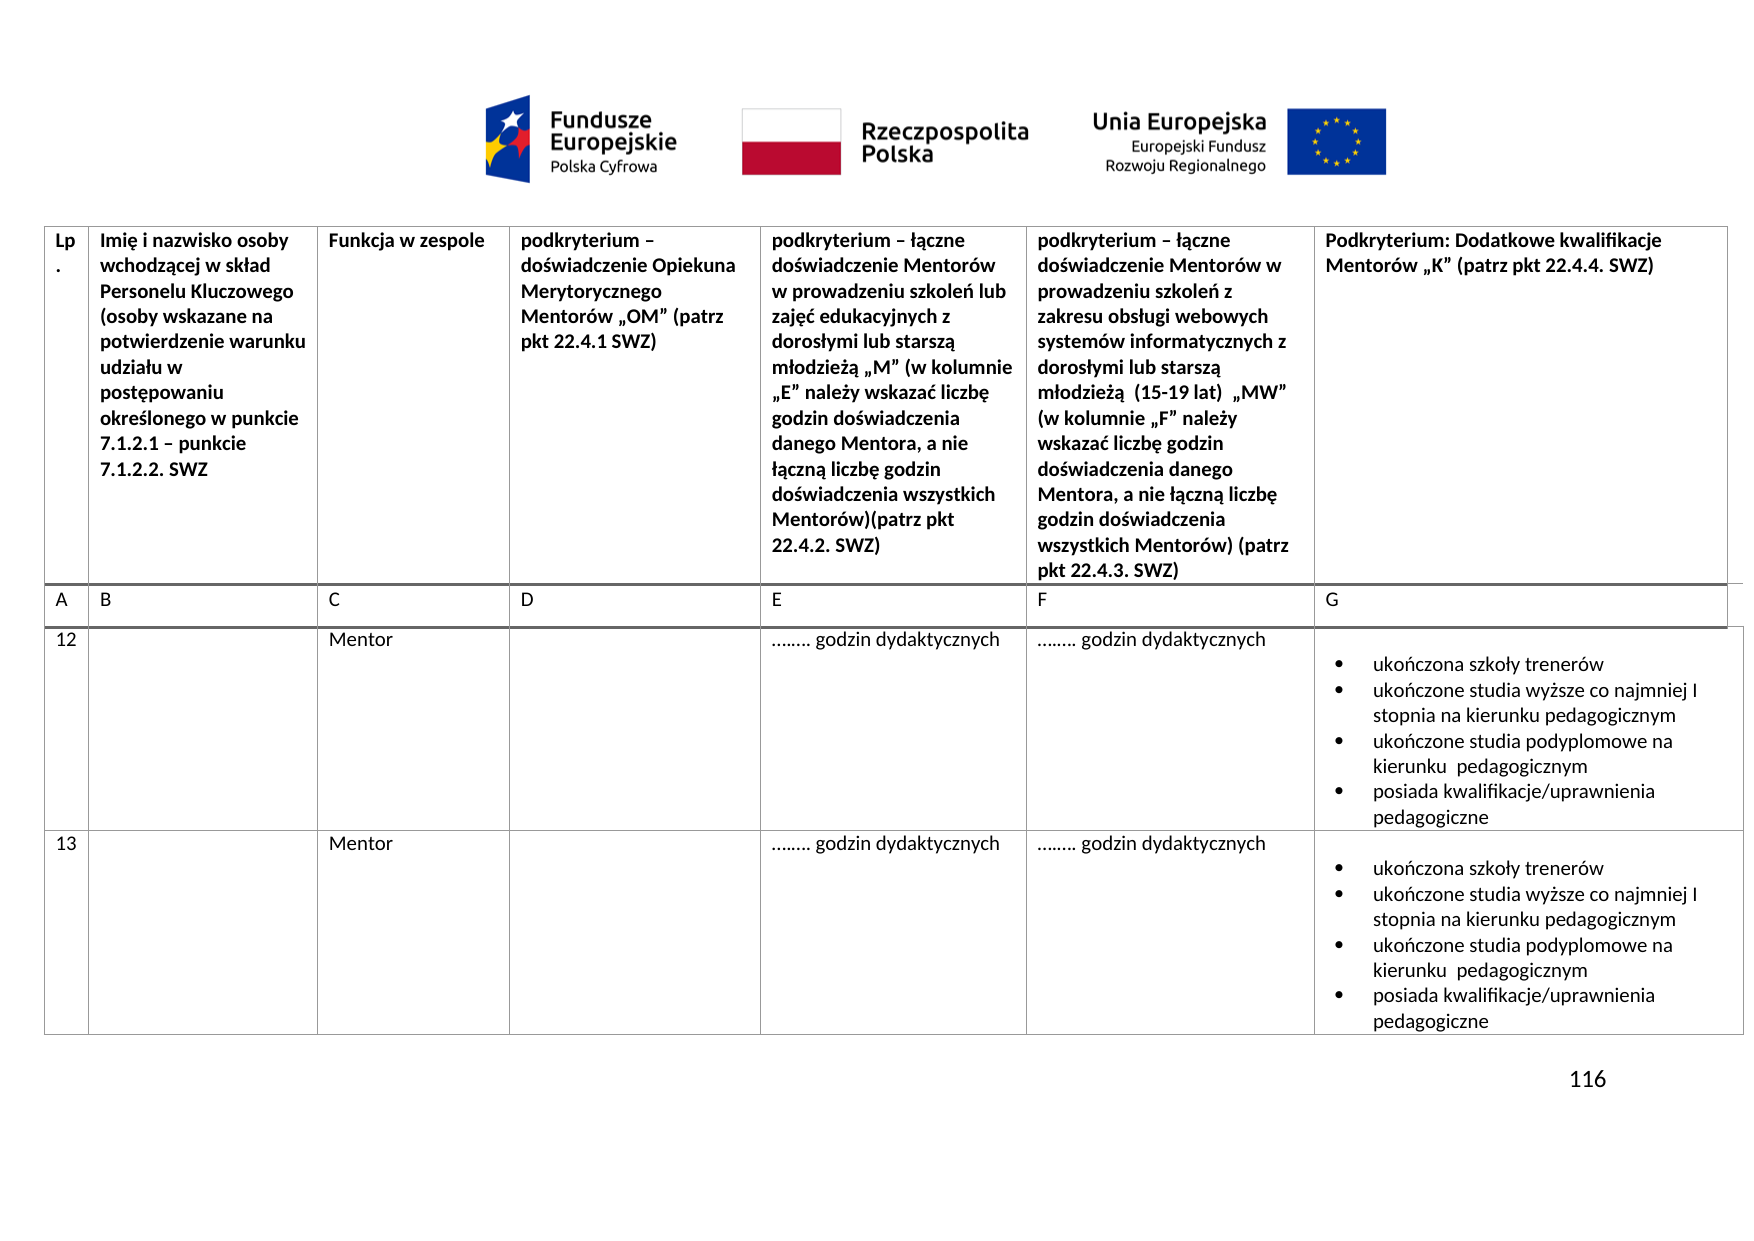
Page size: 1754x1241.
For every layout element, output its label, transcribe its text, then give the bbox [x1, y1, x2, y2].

table_cell ….…. godzin dydaktycznych [1027, 831, 1314, 1033]
table_header Imię i nazwisko osoby wchodzącej w skład Personelu Kluczowego (osoby wskazane na potwierdzenie warunku udziału w postępowaniu określonego w punkcie 7.1.2.1 – punkcie 7.1.2.2. SWZ [89, 227, 317, 583]
table_cell C [318, 586, 509, 626]
table_cell 12 [45, 629, 88, 829]
table_cell 13 [45, 831, 88, 1033]
table_cell [89, 629, 317, 829]
table_cell G [1315, 586, 1727, 626]
table_header Lp. [45, 227, 88, 583]
table_cell F [1027, 586, 1314, 626]
table_header Funkcja w zespole [318, 227, 509, 583]
table_cell Mentor [318, 831, 509, 1033]
table_cell ….…. godzin dydaktycznych [761, 629, 1026, 829]
table_header podkryterium – doświadczenie Opiekuna Merytorycznego Mentorów „OM” (patrz pkt 22.4.1 SWZ) [510, 227, 760, 583]
table_cell [510, 629, 760, 829]
picture [464, 73, 1408, 205]
table_cell ….…. godzin dydaktycznych [761, 831, 1026, 1033]
table_cell ukończona szkoły trenerów ukończone studia wyższe co najmniej I stopnia na kierunku pedagogicznym ukończone studia podyplomowe na kierunku pedagogicznym posiada kwalifikacje/uprawnienia pedagogiczne [1315, 627, 1743, 829]
table_cell D [510, 586, 760, 626]
table_cell B [89, 586, 317, 626]
table_header podkryterium – łączne doświadczenie Mentorów w prowadzeniu szkoleń z zakresu obsługi webowych systemów informatycznych z dorosłymi lub starszą młodzieżą (15-19 lat) „MW” (w kolumnie „F” należy wskazać liczbę godzin doświadczenia danego Mentora, a nie łączną liczbę godzin doświadczenia wszystkich Mentorów) (patrz pkt 22.4.3. SWZ) [1027, 227, 1314, 583]
table_header podkryterium – łączne doświadczenie Mentorów w prowadzeniu szkoleń lub zajęć edukacyjnych z dorosłymi lub starszą młodzieżą „M” (w kolumnie „E” należy wskazać liczbę godzin doświadczenia danego Mentora, a nie łączną liczbę godzin doświadczenia wszystkich Mentorów)(patrz pkt 22.4.2. SWZ) [761, 227, 1026, 583]
table_cell E [761, 586, 1026, 626]
table_cell [510, 831, 760, 1033]
table_cell A [45, 586, 88, 626]
table_cell Mentor [318, 629, 509, 829]
table_cell [89, 831, 317, 1033]
table_cell ….…. godzin dydaktycznych [1027, 629, 1314, 829]
table_header Podkryterium: Dodatkowe kwalifikacje Mentorów „K” (patrz pkt 22.4.4. SWZ) [1315, 227, 1727, 583]
table_cell ukończona szkoły trenerów ukończone studia wyższe co najmniej I stopnia na kierunku pedagogicznym ukończone studia podyplomowe na kierunku pedagogicznym posiada kwalifikacje/uprawnienia pedagogiczne [1315, 831, 1743, 1033]
